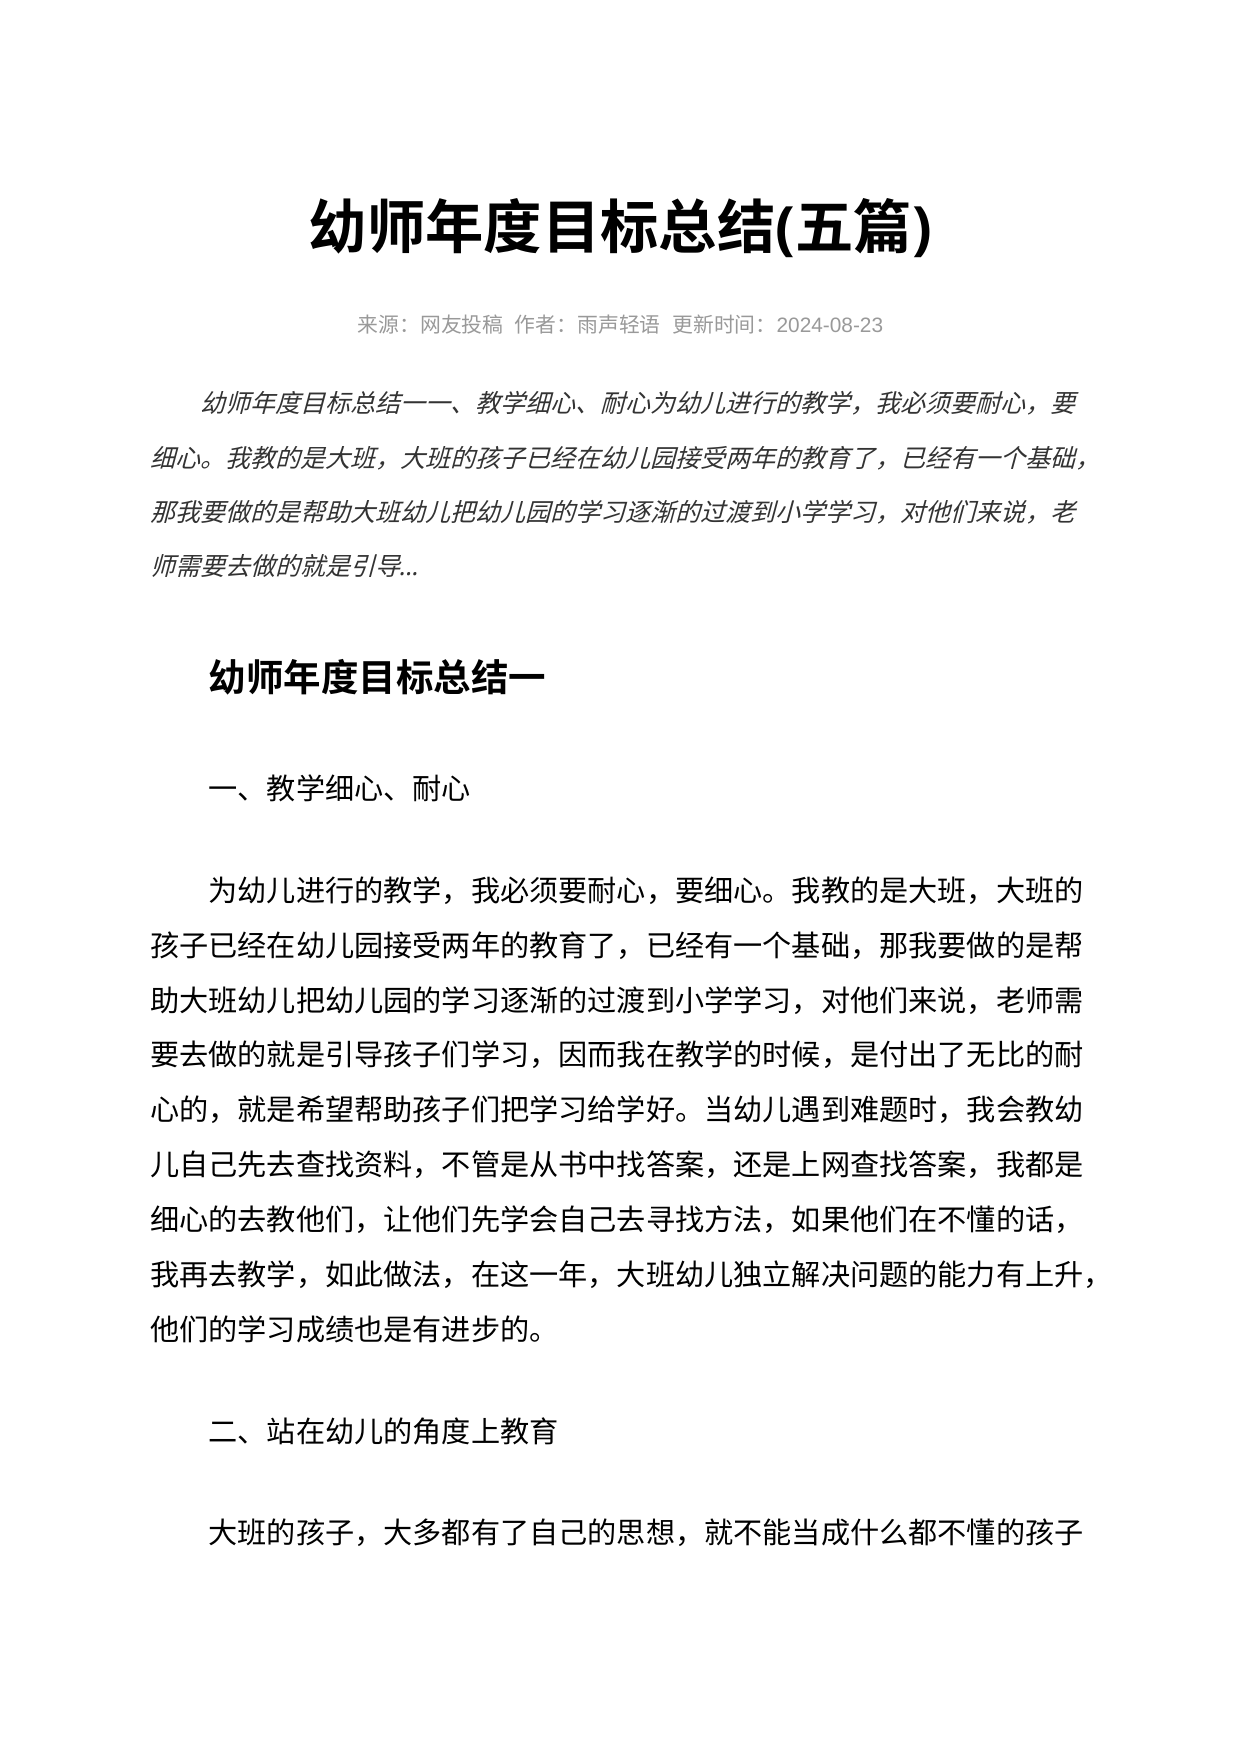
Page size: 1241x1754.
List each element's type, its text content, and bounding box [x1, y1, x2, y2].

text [150, 1510, 1090, 1552]
text 为幼儿进行的教学，我必须要耐心，要细心。我教的是大班，大班的孩子已经在幼儿园接受两年的教育了，已经有一个基础，那我要做的是帮助大班幼儿把幼儿园的学习逐渐的过渡到小学学习，对他们来说，老师需要去做的就是引导孩子们学习，因而我在教学的时候，是付出了无比的耐心的，就是希望帮助孩子们把学习给学好。当幼儿遇到难题时，我会教幼儿自己先去查找资料，不管是从书中找答案，还是上网查找答案，我都是细心的去教他们，让他们先学会自己去寻找方法，如果他们在不懂的话，我再去教学，如此做法，在这一年，大班幼儿独立解决问题的能力有上升，他们的学习成绩也是有进步的。 [150, 867, 1090, 1349]
text 幼师年度目标总结一 [150, 648, 1090, 702]
subtitle 幼师年度目标总结(五篇) [150, 181, 1090, 266]
text 一、教学细心、耐心 [150, 766, 1090, 808]
text 幼师年度目标总结一一、教学细心、耐心为幼儿进行的教学，我必须要耐心，要细心。我教的是大班，大班的孩子已经在幼儿园接受两年的教育了，已经有一个基础，那我要做的是帮助大班幼儿把幼儿园的学习逐渐的过渡到小学学习，对他们来说，老师需要去做的就是引导... [150, 384, 1090, 583]
text 来源：网友投稿 作者：雨声轻语 更新时间：2024-08-23 [150, 313, 1090, 337]
text 二、站在幼儿的角度上教育 [150, 1408, 1090, 1451]
